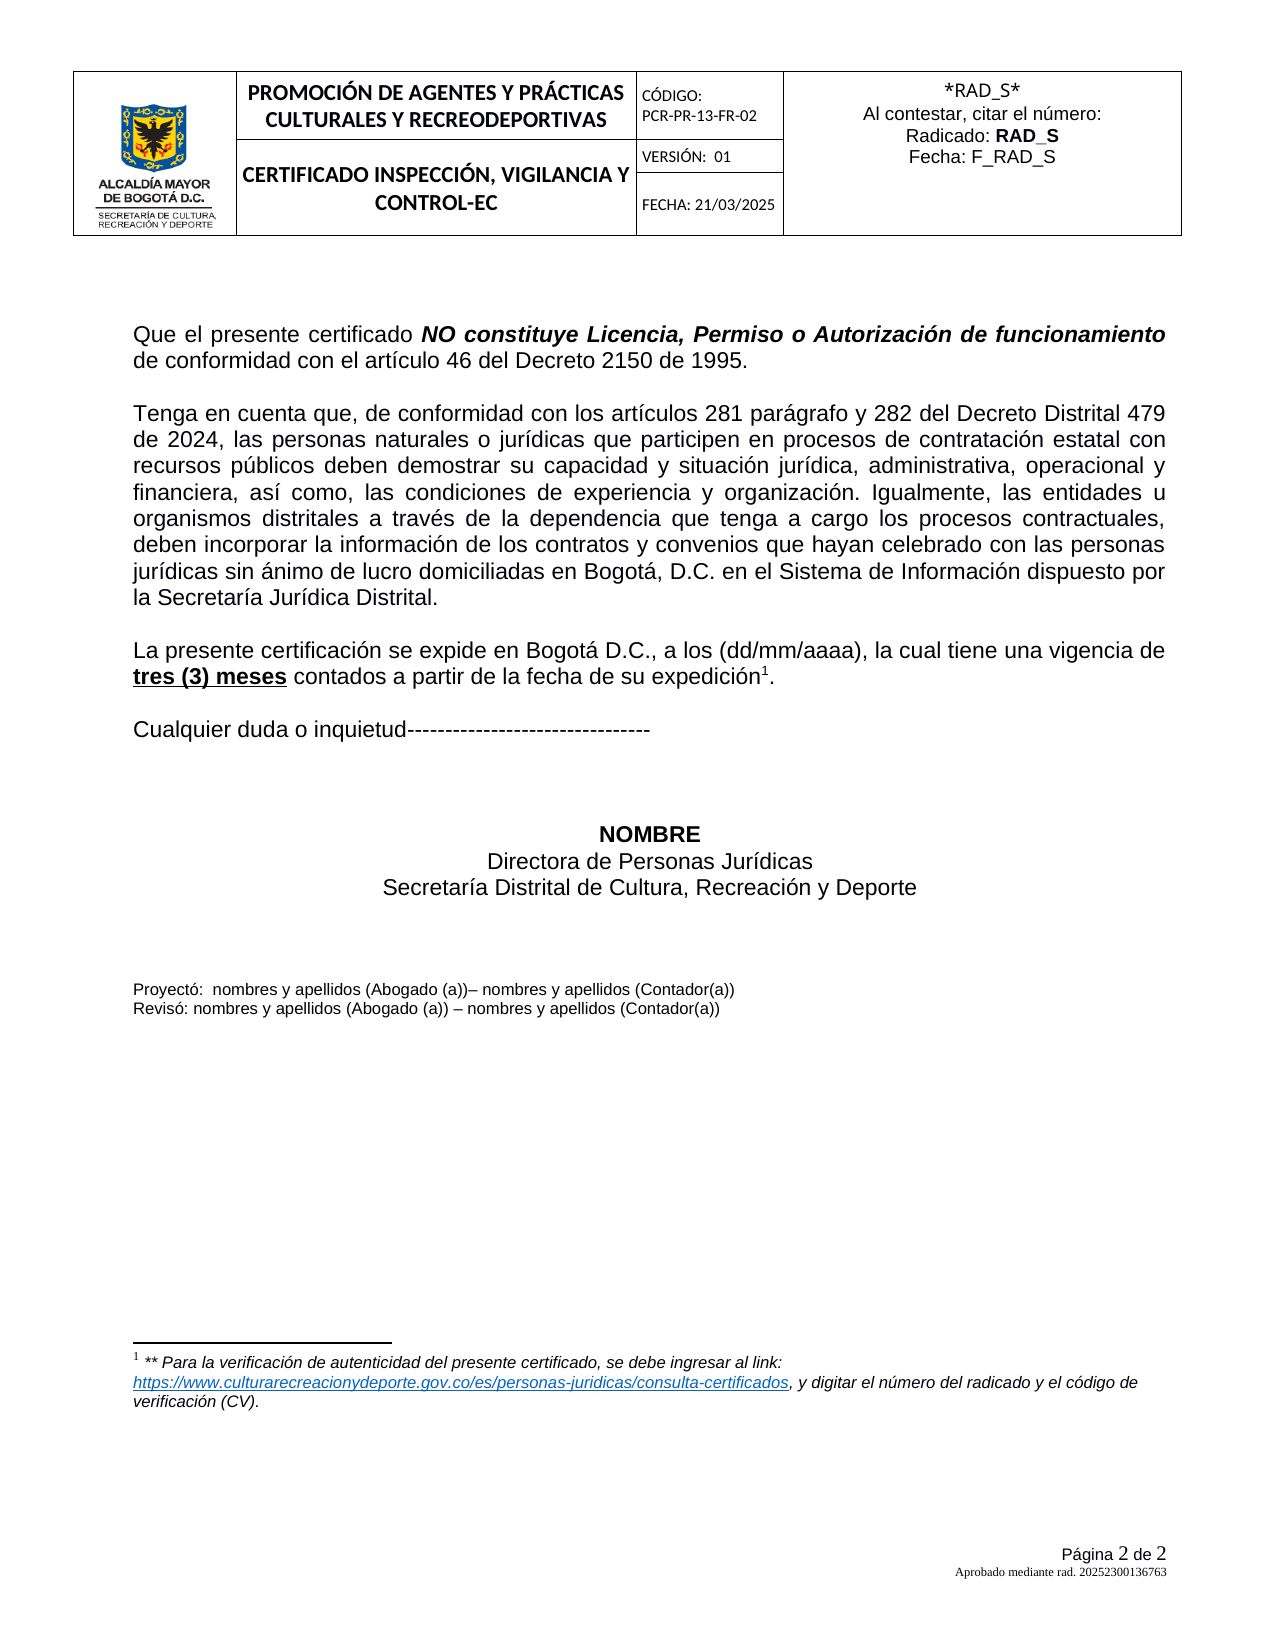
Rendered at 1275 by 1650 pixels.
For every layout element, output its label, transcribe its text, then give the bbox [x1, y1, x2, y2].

text Revisó: nombres y apellidos (Abogado (a)) – nombres y apellidos (Contador(a)) [133, 998, 1167, 1018]
text NOMBRE [133, 821, 1167, 848]
text Que el presente certificado NO constituye Licencia, Permiso o Autorización de funcionamiento de conformidad con el artículo 46 del Decreto 2150 de 1995. [133, 321, 1167, 373]
picture [91, 101, 219, 230]
text Directora de Personas Jurídicas [133, 848, 1167, 874]
text La presente certificación se expide en Bogotá D.C., a los (dd/mm/aaaa), la cual tiene una vigencia de tres (3) meses contados a partir de la fecha de su expedición. [133, 637, 1167, 689]
text Proyectó: nombres y apellidos (Abogado (a))– nombres y apellidos (Contador(a)) [133, 979, 1167, 998]
text Cualquier duda o inquietud-------------------------------- [133, 716, 1167, 742]
text Tenga en cuenta que, de conformidad con los artículos 281 parágrafo y 282 del Decreto Distrital 479 de 2024, las personas naturales o jurídicas que participen en procesos de contratación estatal con recursos públicos deben demostrar su capacidad y situación jurídica, administrativa, operacional y financiera, así como, las condiciones de experiencia y organización. Igualmente, las entidades u organismos distritales a través de la dependencia que tenga a cargo los procesos contractuales, deben incorporar la información de los contratos y convenios que hayan celebrado con las personas jurídicas sin ánimo de lucro domiciliadas en Bogotá, D.C. en el Sistema de Información dispuesto por la Secretaría Jurídica Distrital. [133, 399, 1167, 610]
text Secretaría Distrital de Cultura, Recreación y Deporte [133, 874, 1167, 900]
